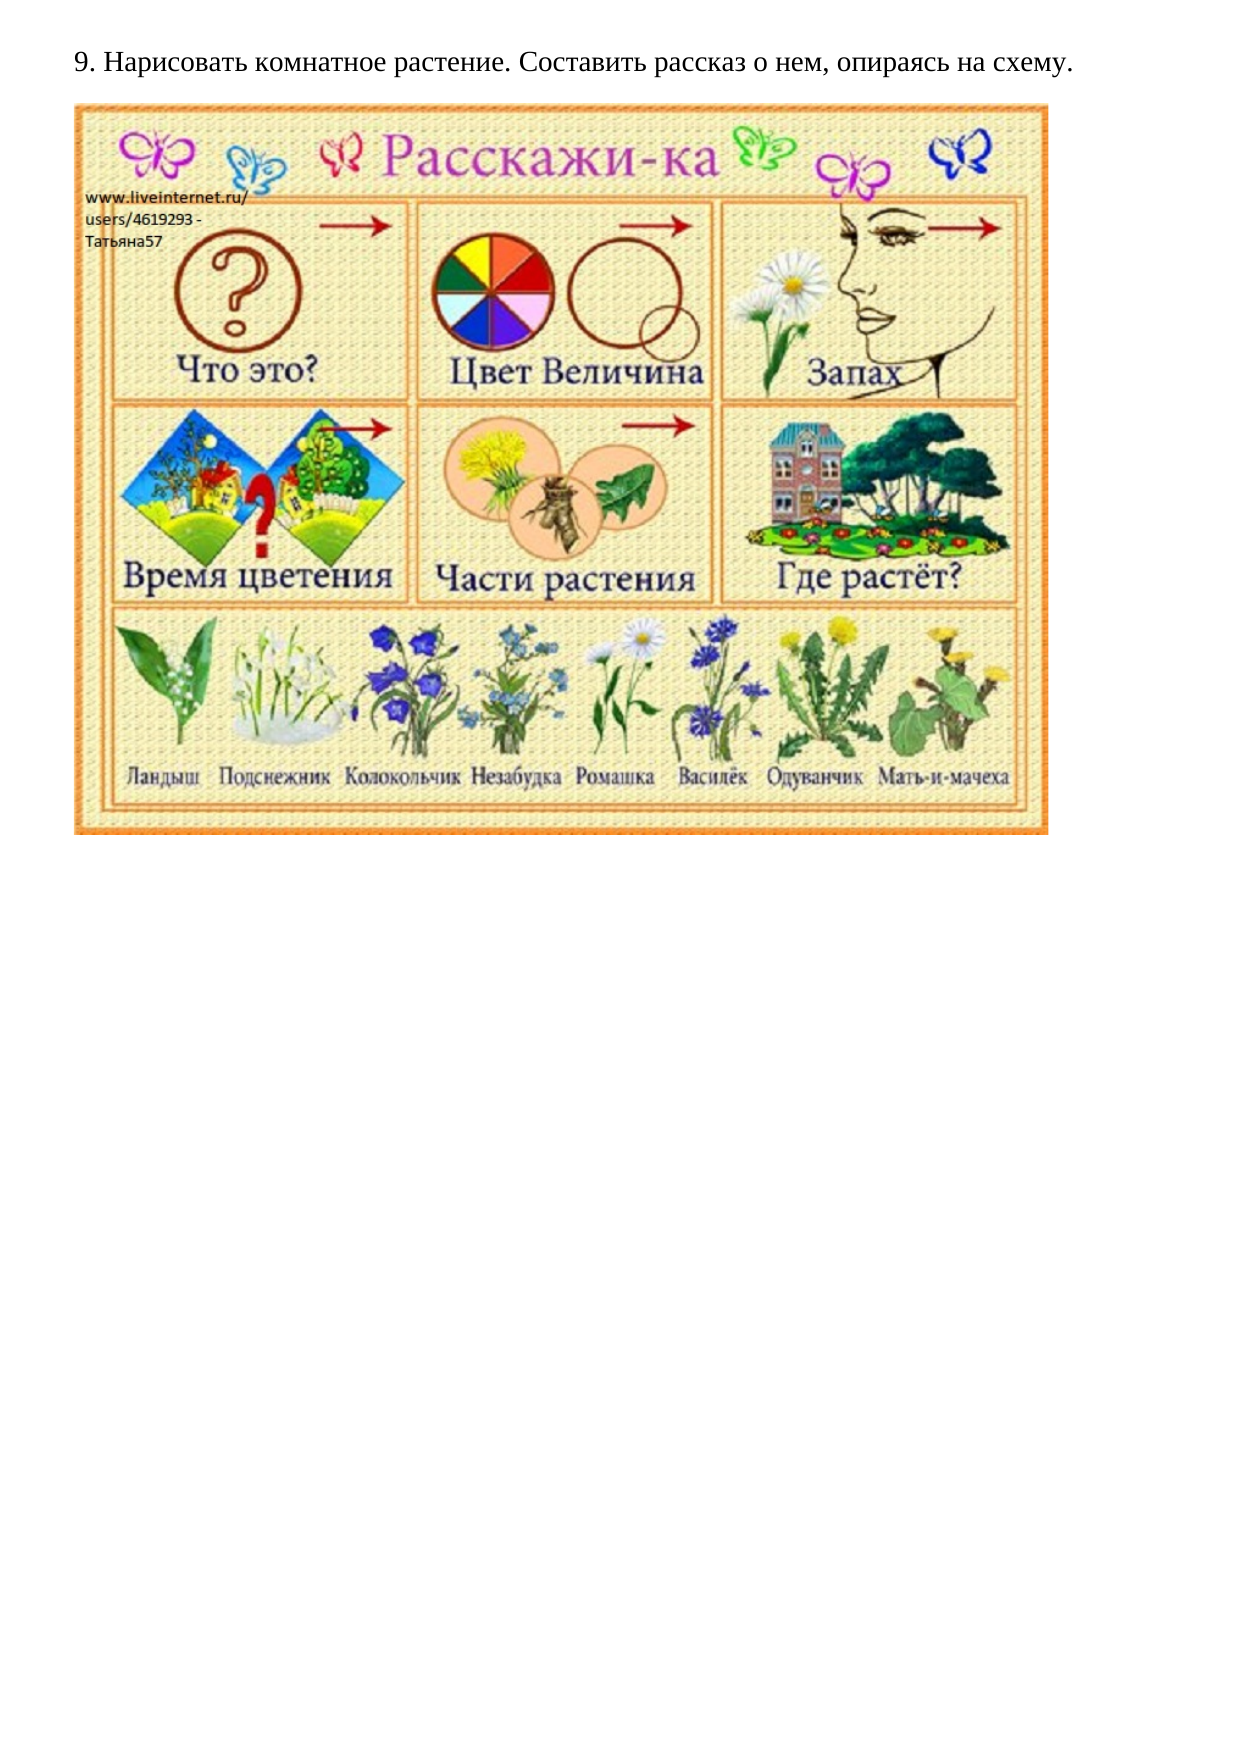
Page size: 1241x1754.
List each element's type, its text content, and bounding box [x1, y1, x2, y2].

text 9. Нарисовать комнатное растение. Составить рассказ о нем, опираясь на схему. [74, 44, 1196, 78]
picture [73, 103, 1049, 835]
